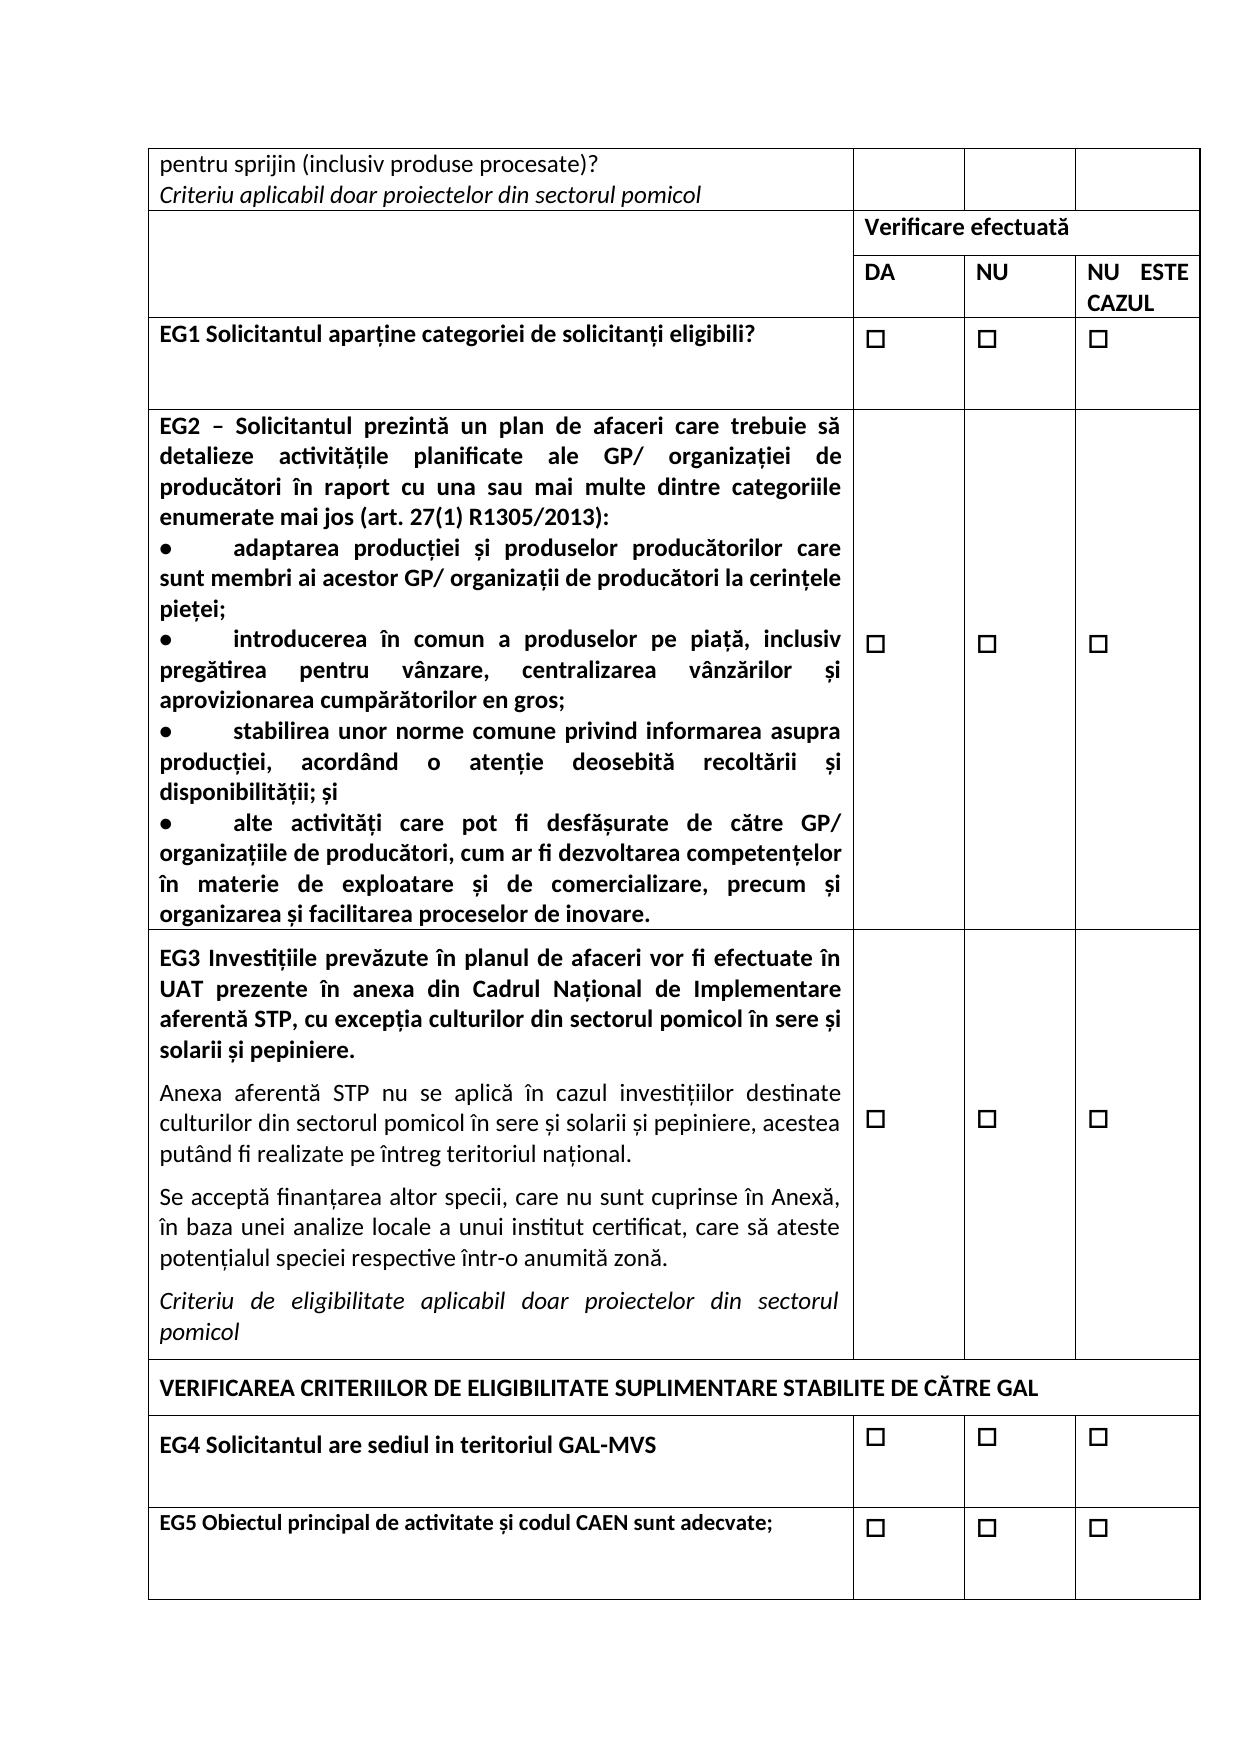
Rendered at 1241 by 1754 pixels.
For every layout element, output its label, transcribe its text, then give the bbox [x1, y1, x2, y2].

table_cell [149, 149, 853, 210]
table_cell [1076, 1416, 1199, 1507]
table_cell [965, 318, 1075, 409]
table_cell [965, 1508, 1075, 1599]
table_cell NU [965, 256, 1075, 317]
table_cell [854, 930, 964, 1359]
table_cell [854, 1416, 964, 1507]
table_cell [854, 1508, 964, 1599]
table_cell [1076, 1508, 1199, 1599]
table_cell [965, 149, 1075, 210]
table_cell Verificare efectuată [854, 211, 1199, 255]
table_cell EG2 – Solicitantul prezintă un plan de afaceri care trebuie să detalieze activitățile planificate ale GP/ organizației de producători în raport cu una sau mai multe dintre categoriile enumerate mai jos (art. 27(1) R1305/2013): • adaptarea producției și produselor producătorilor care sunt membri ai acestor GP/ organizații de producători la cerințele pieței; • introducerea în comun a produselor pe piață, inclusiv pregătirea pentru vânzare, centralizarea vânzărilor și aprovizionarea cumpărătorilor en gros; • stabilirea unor norme comune privind informarea asupra producției, acordând o atenție deosebită recoltării și disponibilității; și • alte activități care pot fi desfășurate de către GP/ organizațiile de producători, cum ar fi dezvoltarea competențelor în materie de exploatare și de comercializare, precum și organizarea și facilitarea proceselor de inovare. [149, 410, 853, 929]
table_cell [149, 1508, 853, 1599]
table_cell EG3 Investițiile prevăzute în planul de afaceri vor fi efectuate în UAT prezente în anexa din Cadrul Național de Implementare aferentă STP, cu excepția culturilor din sectorul pomicol în sere și solarii și pepiniere. Anexa aferentă STP nu se aplică în cazul investițiilor destinate culturilor din sectorul pomicol în sere și solarii și pepiniere, acestea putând fi realizate pe întreg teritoriul național. Se acceptă finanțarea altor specii, care nu sunt cuprinse în Anexă, în baza unei analize locale a unui institut certificat, care să ateste potențialul speciei respective într-o anumită zonă. Criteriu de eligibilitate aplicabil doar proiectelor din sectorul pomicol [149, 930, 853, 1359]
table_cell EG4 Solicitantul are sediul in teritoriul GAL-MVS [149, 1416, 853, 1507]
table_cell [149, 211, 853, 317]
table_cell [965, 1416, 1075, 1507]
table_cell [854, 410, 964, 929]
table_cell [965, 930, 1075, 1359]
table_cell [854, 318, 964, 409]
table_cell [1076, 930, 1199, 1359]
table_cell [1076, 149, 1199, 210]
table_cell [965, 410, 1075, 929]
table_cell EG1 Solicitantul aparține categoriei de solicitanți eligibili? [149, 318, 853, 409]
table_cell DA [854, 256, 964, 317]
table_cell [1076, 318, 1199, 409]
table_cell NU ESTE CAZUL [1076, 256, 1199, 317]
table_cell VERIFICAREA CRITERIILOR DE ELIGIBILITATE SUPLIMENTARE STABILITE DE CĂTRE GAL [149, 1360, 1199, 1415]
table_cell [854, 149, 964, 210]
table_cell [1076, 410, 1199, 929]
